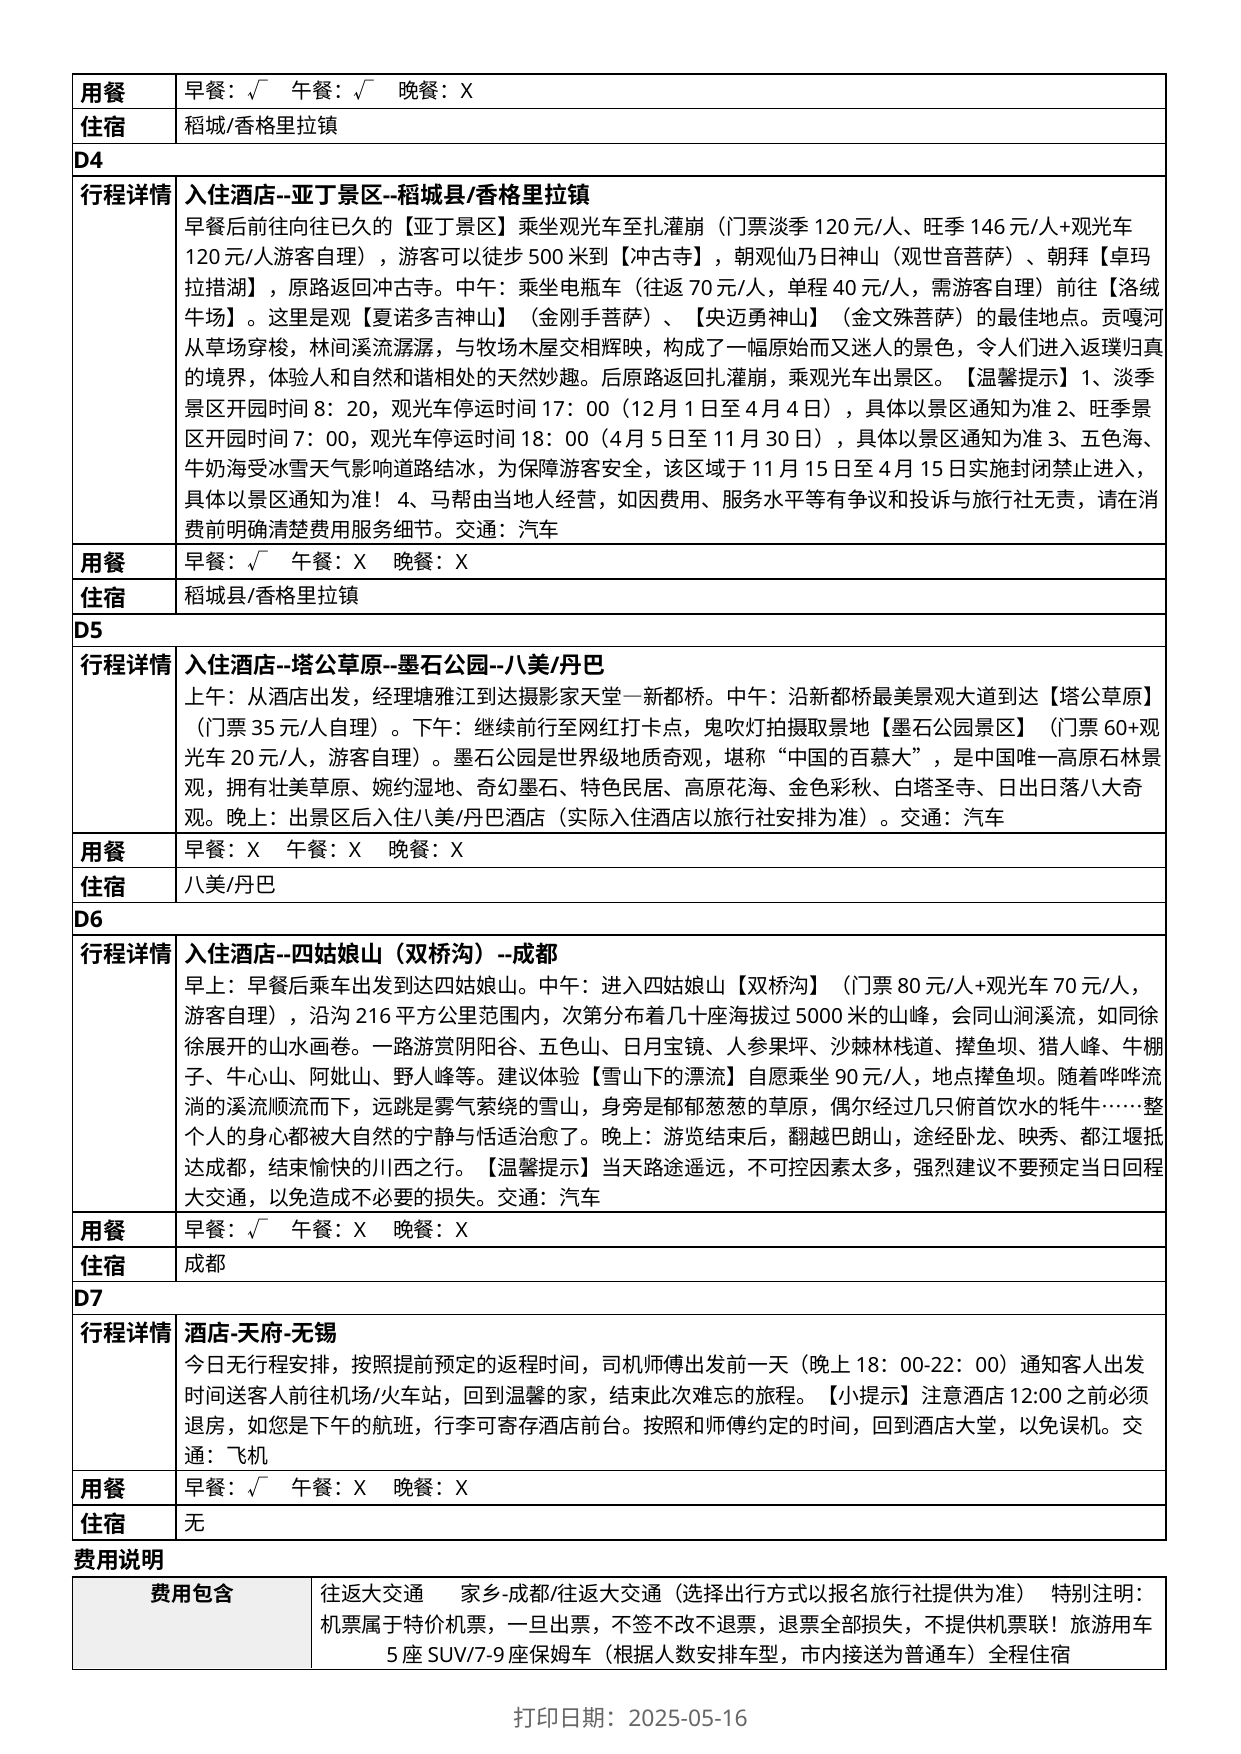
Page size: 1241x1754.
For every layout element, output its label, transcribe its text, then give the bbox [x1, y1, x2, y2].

table_cell 住宿 [73, 868, 175, 902]
table_cell 用餐 [73, 834, 175, 867]
table_cell D4 [73, 144, 1165, 175]
table_cell 行程详情 [73, 647, 175, 832]
table_cell 早餐：√ 午餐：X 晚餐：X [177, 545, 1165, 578]
table_cell 入住酒店--四姑娘山（双桥沟）--成都 早上：早餐后乘车出发到达四姑娘山。 [177, 936, 1165, 1211]
table_cell 酒店-天府-无锡 今日无行程安排，按照提前预定的返程时间，司机师傅出发前一天（晚上18：00-22：00）通知客人出发时间送客人前往机场/火车站，回到温馨的家，结束此次难忘的旅程。 [177, 1315, 1165, 1469]
table_cell 用餐 [73, 1471, 175, 1504]
table_cell 行程详情 [73, 936, 175, 1211]
table_cell D5 [73, 615, 1165, 646]
table_cell 入住酒店--亚丁景区--稻城县/香格里拉镇 早餐后前往向往已久的【亚丁景区】乘坐观光车至扎灌崩（门票淡季120元/人、旺季146元/人+观光车120元/人游客自理），游客可以徒步500米到【冲古寺】，朝观仙乃日神山（观世音菩萨）、朝拜【卓玛拉措湖】，原路返回冲古寺。 [177, 177, 1165, 543]
table_cell D7 [73, 1282, 1165, 1314]
table_cell 用餐 [73, 1213, 175, 1246]
table_cell 行程详情 [73, 1315, 175, 1469]
table_cell 用餐 [73, 545, 175, 578]
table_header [312, 1578, 1165, 1668]
table_cell 用餐 [73, 75, 175, 108]
table_cell 早餐：√ 午餐：X 晚餐：X [177, 1471, 1165, 1504]
table_cell 住宿 [73, 109, 175, 142]
table_cell 早餐：√ 午餐：√ 晚餐：X [177, 75, 1165, 108]
table_cell 成都 [177, 1248, 1165, 1281]
table_header 费用包含 [73, 1578, 311, 1668]
table_cell 稻城/香格里拉镇 [177, 109, 1165, 142]
table_cell 入住酒店--塔公草原--墨石公园--八美/丹巴 上午：从酒店出发，经理塘雅江到达摄影家天堂—新都桥。 [177, 647, 1165, 832]
table_cell 住宿 [73, 580, 175, 613]
table_cell 行程详情 [73, 177, 175, 543]
table_cell 早餐：√ 午餐：X 晚餐：X [177, 1213, 1165, 1246]
text 费用说明 [73, 1542, 1167, 1575]
table_cell 住宿 [73, 1248, 175, 1281]
table_cell 八美/丹巴 [177, 868, 1165, 902]
table_cell 稻城县/香格里拉镇 [177, 580, 1165, 613]
table_cell 住宿 [73, 1506, 175, 1539]
table_cell 无 [177, 1506, 1165, 1539]
table_cell 早餐：X 午餐：X 晚餐：X [177, 834, 1165, 867]
table_cell D6 [73, 903, 1165, 934]
